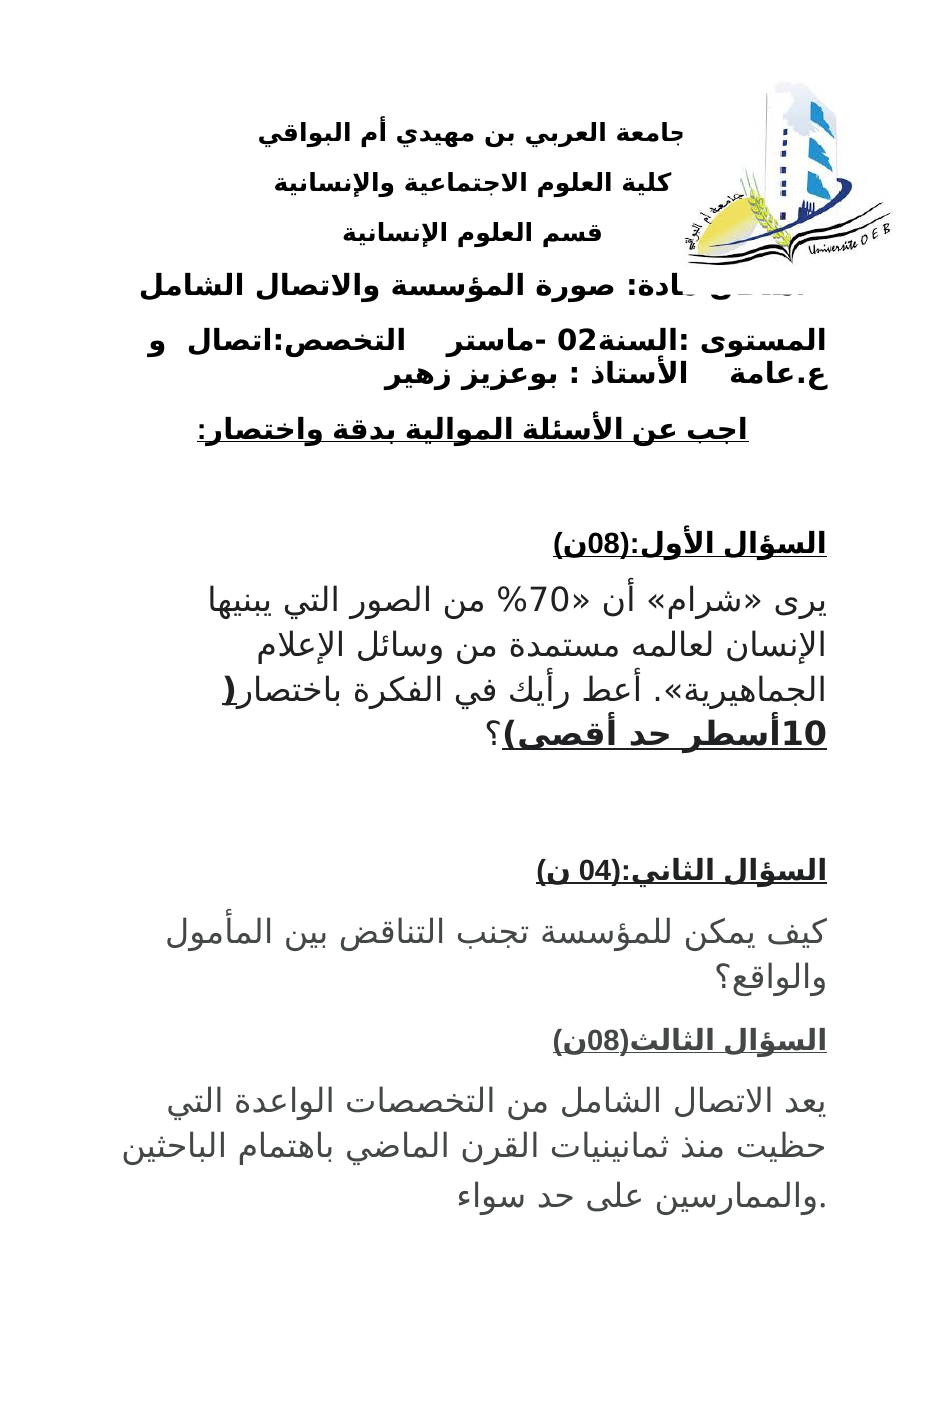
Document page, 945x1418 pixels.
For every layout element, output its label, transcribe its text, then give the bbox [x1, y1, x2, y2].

text يعد الاتصال الشامل من التخصصات الواعدة التي حظيت منذ ثمانينيات القرن الماضي باهتمام الباحثين والممارسين على حد سواء. [118, 1082, 827, 1217]
text كيف يمكن للمؤسسة تجنب التناقض بين المأمول والواقع؟ [118, 912, 827, 996]
text اجب عن الأسئلة الموالية بدقة واختصار: [118, 412, 827, 445]
text يرى «شرام» أن «70% من الصور التي يبنيها الإنسان لعالمه مستمدة من وسائل الإعلام الجماهيرية». أعط رأيك في الفكرة باختصار(10أسطر حد أقصى)؟ [118, 581, 827, 753]
text كلية العلوم الاجتماعية والإنسانية [118, 168, 682, 197]
text السؤال الأول:(08ن) [118, 527, 827, 560]
text قسم العلوم الإنسانية [118, 218, 682, 247]
text السؤال الثالث(08ن) [118, 1022, 827, 1056]
text السؤال الثاني:(04 ن) [118, 853, 827, 887]
picture [682, 74, 900, 270]
text امتحان مادة: صورة المؤسسة والاتصال الشامل [118, 268, 827, 302]
text جامعة العربي بن مهيدي أم البواقي [118, 118, 682, 147]
text المستوى :السنة02 -ماستر التخصص:اتصال و ع.عامة الأستاذ : بوعزيز زهير [118, 323, 827, 391]
